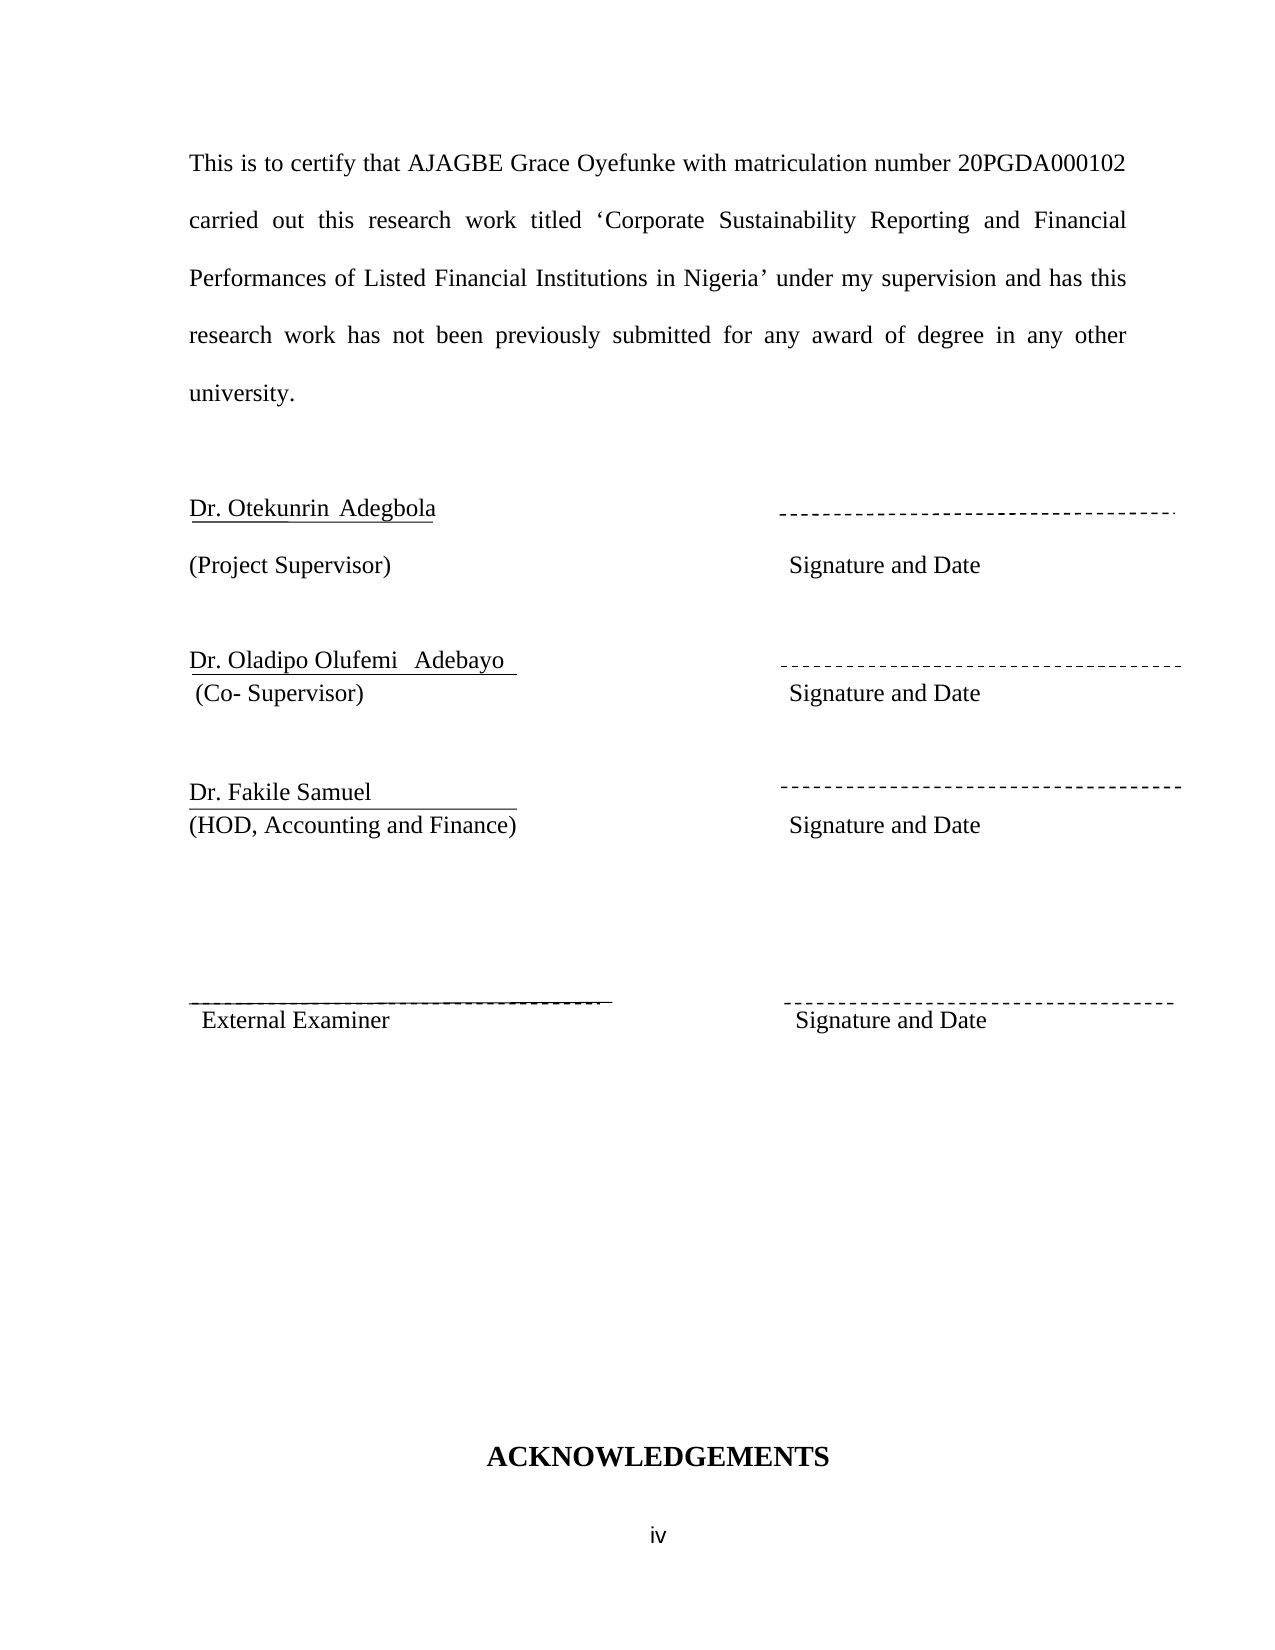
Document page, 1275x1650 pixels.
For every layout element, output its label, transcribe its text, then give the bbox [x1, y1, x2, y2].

text Dr. Otekunrin Adegbola [189, 493, 1127, 521]
text (Project Supervisor) Signature and Date [189, 550, 1127, 579]
text (Co- Supervisor) Signature and Date [189, 678, 1127, 707]
text External Examiner Signature and Date [189, 1005, 1127, 1034]
text This is to certify that AJAGBE Grace Oyefunke with matriculation number 20PGDA000102 carried out this research work titled ‘Corporate Sustainability Reporting and Financial Performances of Listed Financial Institutions in Nigeria’ under my supervision and has this research work has not been previously submitted for any award of degree in any other university. [189, 148, 1127, 406]
text (HOD, Accounting and Finance) Signature and Date [189, 810, 1127, 839]
text ACKNOWLEDGEMENTS [189, 1439, 1127, 1473]
text Dr. Oladipo Olufemi Adebayo [189, 645, 1127, 674]
text Dr. Fakile Samuel [189, 777, 1127, 806]
